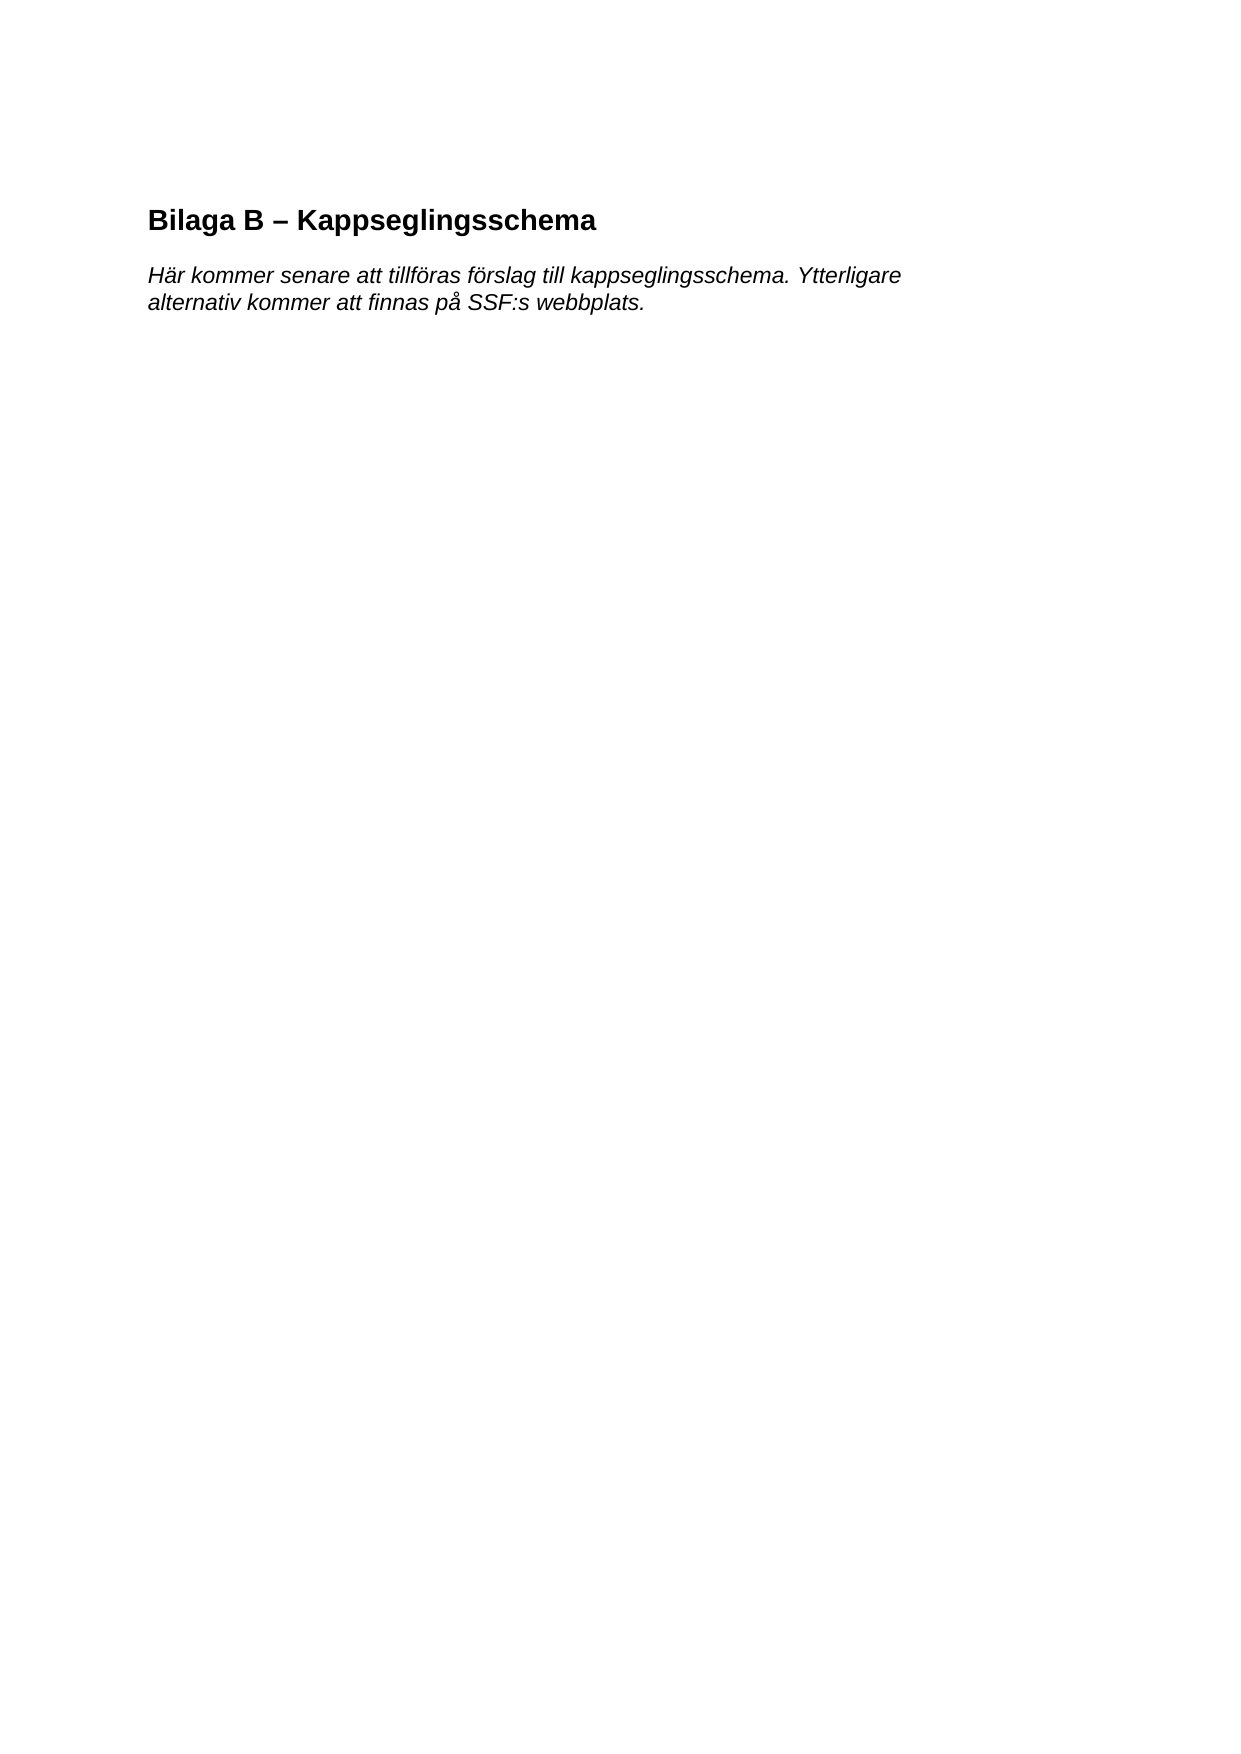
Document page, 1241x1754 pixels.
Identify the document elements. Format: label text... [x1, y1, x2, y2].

text Här kommer senare att tillföras förslag till kappseglingsschema. Ytterligare alternativ kommer att finnas på SSF:s webbplats. [148, 262, 974, 315]
text Bilaga B – Kappseglingsschema [148, 202, 974, 236]
